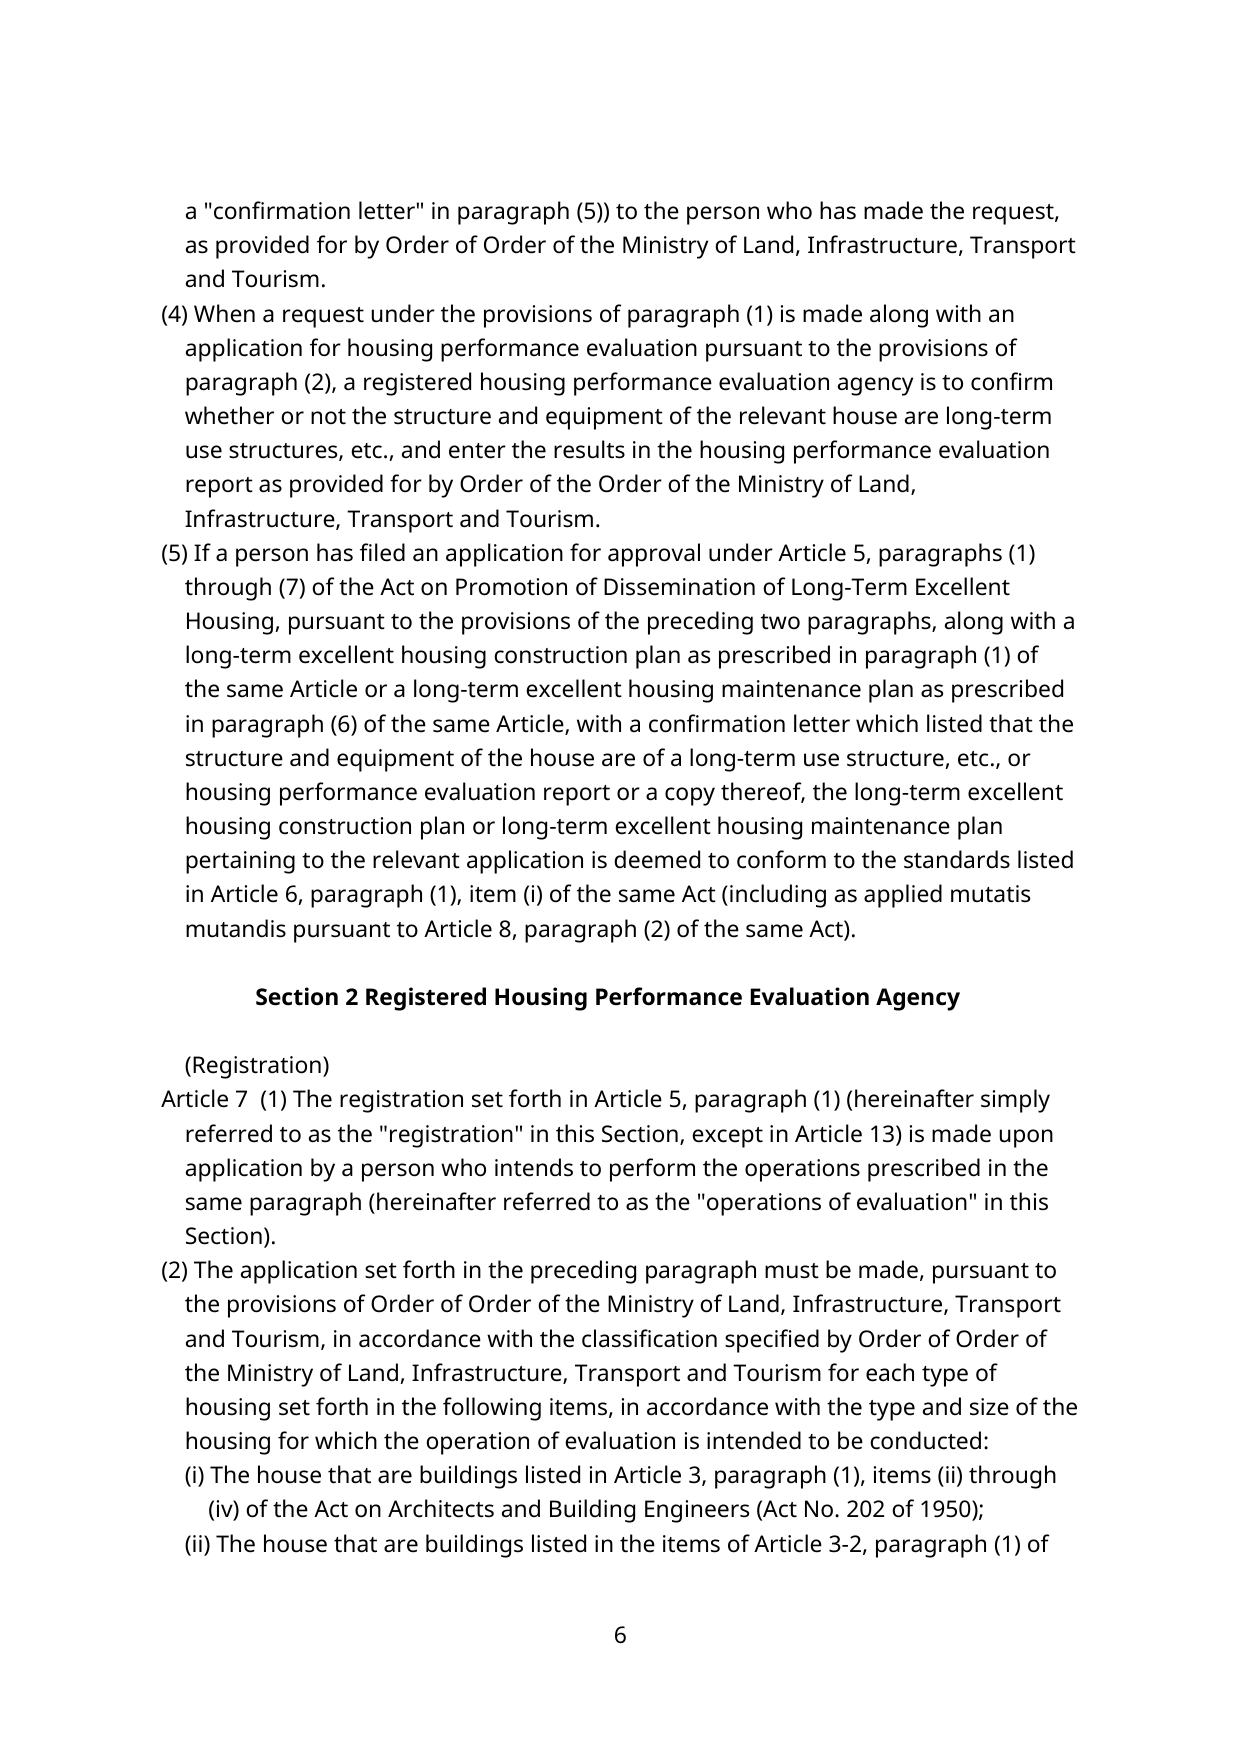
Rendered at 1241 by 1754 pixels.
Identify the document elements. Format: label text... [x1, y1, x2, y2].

text Section 2 Registered Housing Performance Evaluation Agency [253, 979, 1079, 1014]
text (2) The application set forth in the preceding paragraph must be made, pursuant to the provisions of Order of Order of the Ministry of Land, Infrastructure, Transport and Tourism, in accordance with the classification specified by Order of Order of the Ministry of Land, Infrastructure, Transport and Tourism for each type of housing set forth in the following items, in accordance with the type and size of the housing for which the operation of evaluation is intended to be conducted: [161, 1253, 1079, 1458]
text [161, 194, 1079, 296]
text (5) If a person has filed an application for approval under Article 5, paragraphs (1) through (7) of the Act on Promotion of Dissemination of Long-Term Excellent Housing, pursuant to the provisions of the preceding two paragraphs, along with a long-term excellent housing construction plan as prescribed in paragraph (1) of the same Article or a long-term excellent housing maintenance plan as prescribed in paragraph (6) of the same Article, with a confirmation letter which listed that the structure and equipment of the house are of a long-term use structure, etc., or housing performance evaluation report or a copy thereof, the long-term excellent housing construction plan or long-term excellent housing maintenance plan pertaining to the relevant application is deemed to conform to the standards listed in Article 6, paragraph (1), item (i) of the same Act (including as applied mutatis mutandis pursuant to Article 8, paragraph (2) of the same Act). [161, 535, 1079, 945]
text (i) The house that are buildings listed in Article 3, paragraph (1), items (ii) through (iv) of the Act on Architects and Building Engineers (Act No. 202 of 1950); [184, 1458, 1079, 1526]
text (Registration) [184, 1048, 1079, 1082]
text (4) When a request under the provisions of paragraph (1) is made along with an application for housing performance evaluation pursuant to the provisions of paragraph (2), a registered housing performance evaluation agency is to confirm whether or not the structure and equipment of the relevant house are long-term use structures, etc., and enter the results in the housing performance evaluation report as provided for by Order of the Order of the Ministry of Land, Infrastructure, Transport and Tourism. [161, 296, 1079, 535]
text Article 7 (1) The registration set forth in Article 5, paragraph (1) (hereinafter simply referred to as the "registration" in this Section, except in Article 13) is made upon application by a person who intends to perform the operations prescribed in the same paragraph (hereinafter referred to as the "operations of evaluation" in this Section). [161, 1082, 1079, 1253]
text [184, 1526, 1079, 1560]
